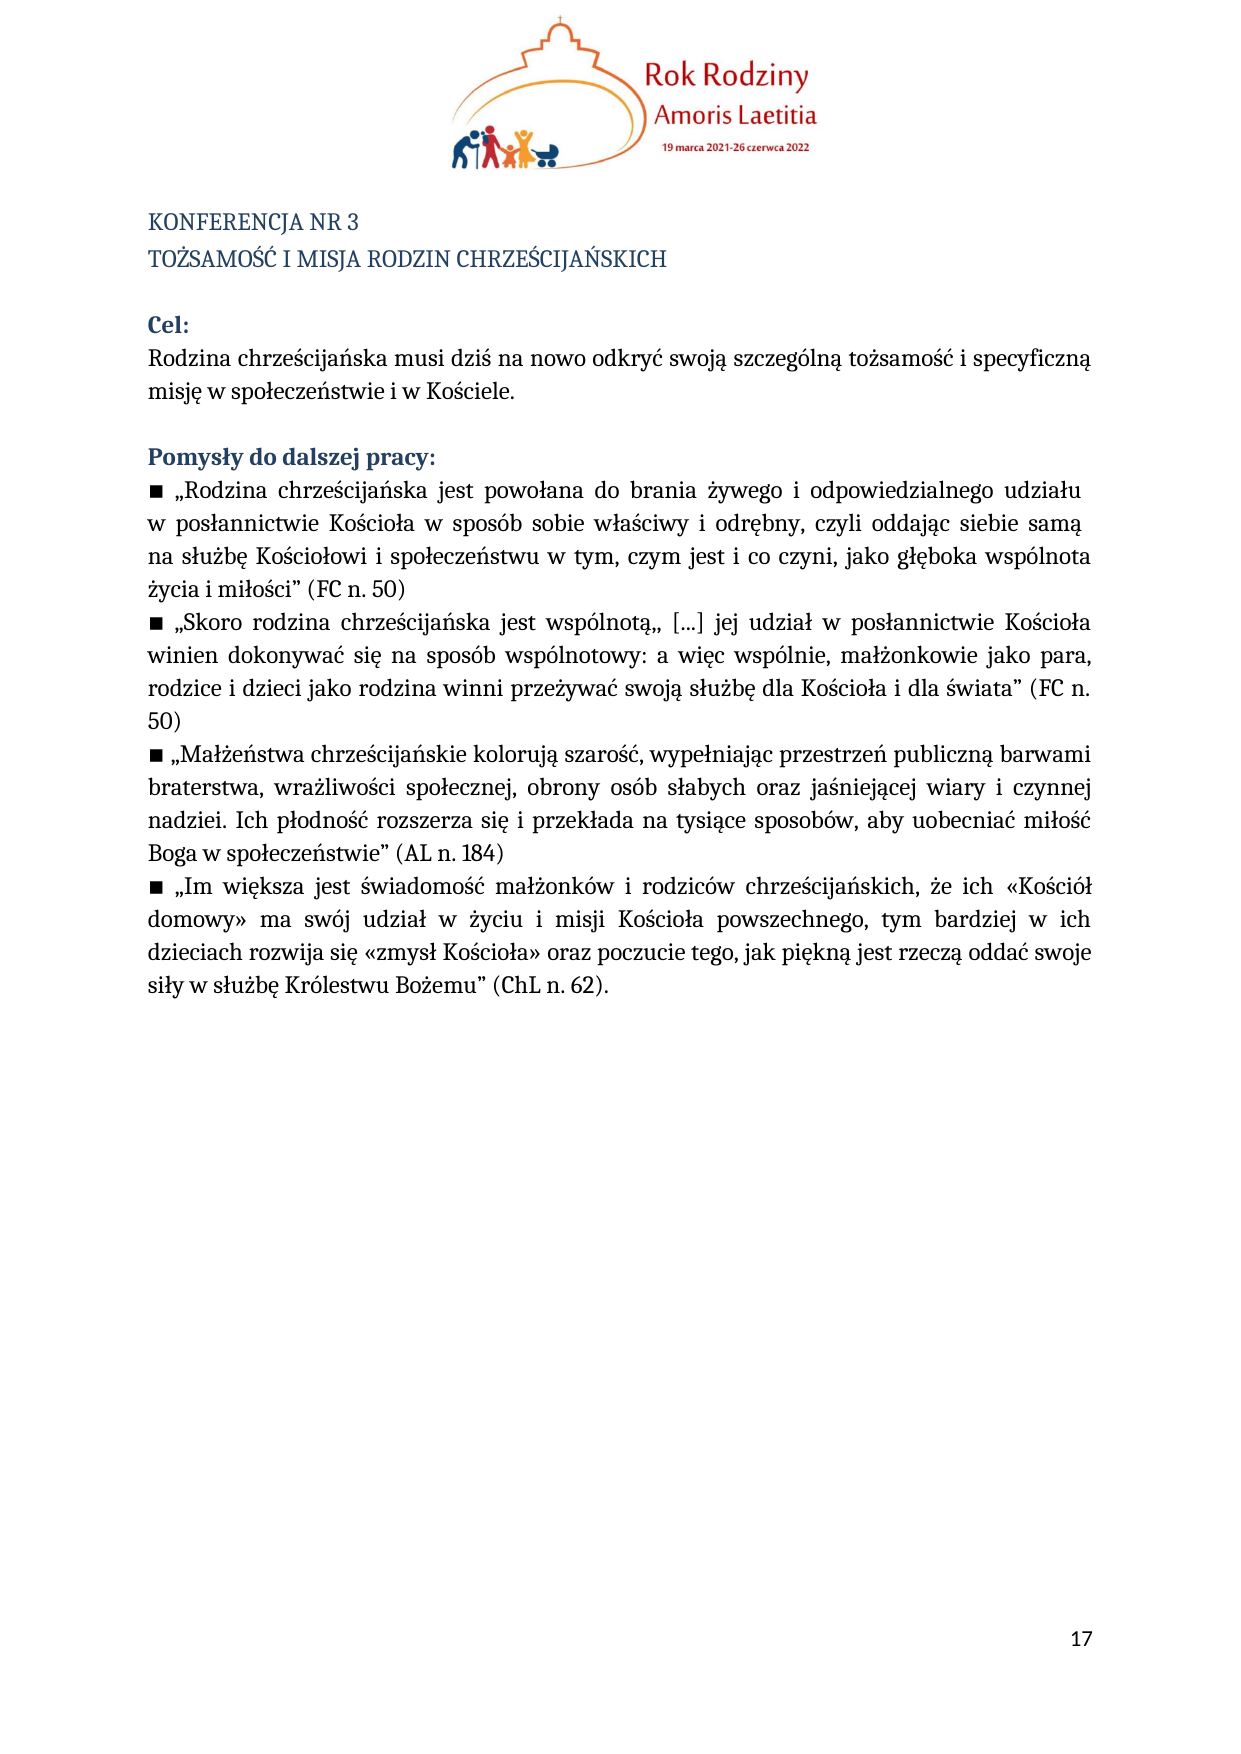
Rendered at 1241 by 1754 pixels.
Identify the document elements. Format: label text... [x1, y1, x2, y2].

subtitle KONFERENCJA NR 3 [148, 208, 1093, 236]
text ▪ „Małżeństwa chrześcijańskie kolorują szarość, wypełniając przestrzeń publiczną barwami braterstwa, wrażliwości społecznej, obrony osób słabych oraz jaśniejącej wiary i czynnej nadziei. Ich płodność rozszerza się i przekłada na tysiące sposobów, aby uobecniać miłość Boga w społeczeństwie” (AL n. 184) [148, 740, 1093, 868]
text Cel: [148, 311, 1093, 339]
text ▪ „Rodzina chrześcijańska jest powołana do brania żywego i odpowiedzialnego udziału w posłannictwie Kościoła w sposób sobie właściwy i odrębny, czyli oddając siebie samą na służbę Kościołowi i społeczeństwu w tym, czym jest i co czyni, jako głęboka wspólnota życia i miłości” (FC n. 50) [148, 476, 1093, 604]
text Pomysły do dalszej pracy: [148, 443, 1093, 472]
subtitle TOŻSAMOŚĆ I MISJA RODZIN CHRZEŚCIJAŃSKICH [148, 245, 1093, 273]
picture [388, 0, 852, 183]
text ▪ „Skoro rodzina chrześcijańska jest wspólnotą,, [...] jej udział w posłannictwie Kościoła winien dokonywać się na sposób wspólnotowy: a więc wspólnie, małżonkowie jako para, rodzice i dzieci jako rodzina winni przeżywać swoją służbę dla Kościoła i dla świata” (FC n. 50) [148, 608, 1093, 736]
text ▪ „Im większa jest świadomość małżonków i rodziców chrześcijańskich, że ich «Kościół domowy» ma swój udział w życiu i misji Kościoła powszechnego, tym bardziej w ich dzieciach rozwija się «zmysł Kościoła» oraz poczucie tego, jak piękną jest rzeczą oddać swoje siły w służbę Królestwu Bożemu” (ChL n. 62). [148, 872, 1093, 1000]
text Rodzina chrześcijańska musi dziś na nowo odkryć swoją szczególną tożsamość i specyficzną misję w społeczeństwie i w Kościele. [148, 344, 1093, 406]
